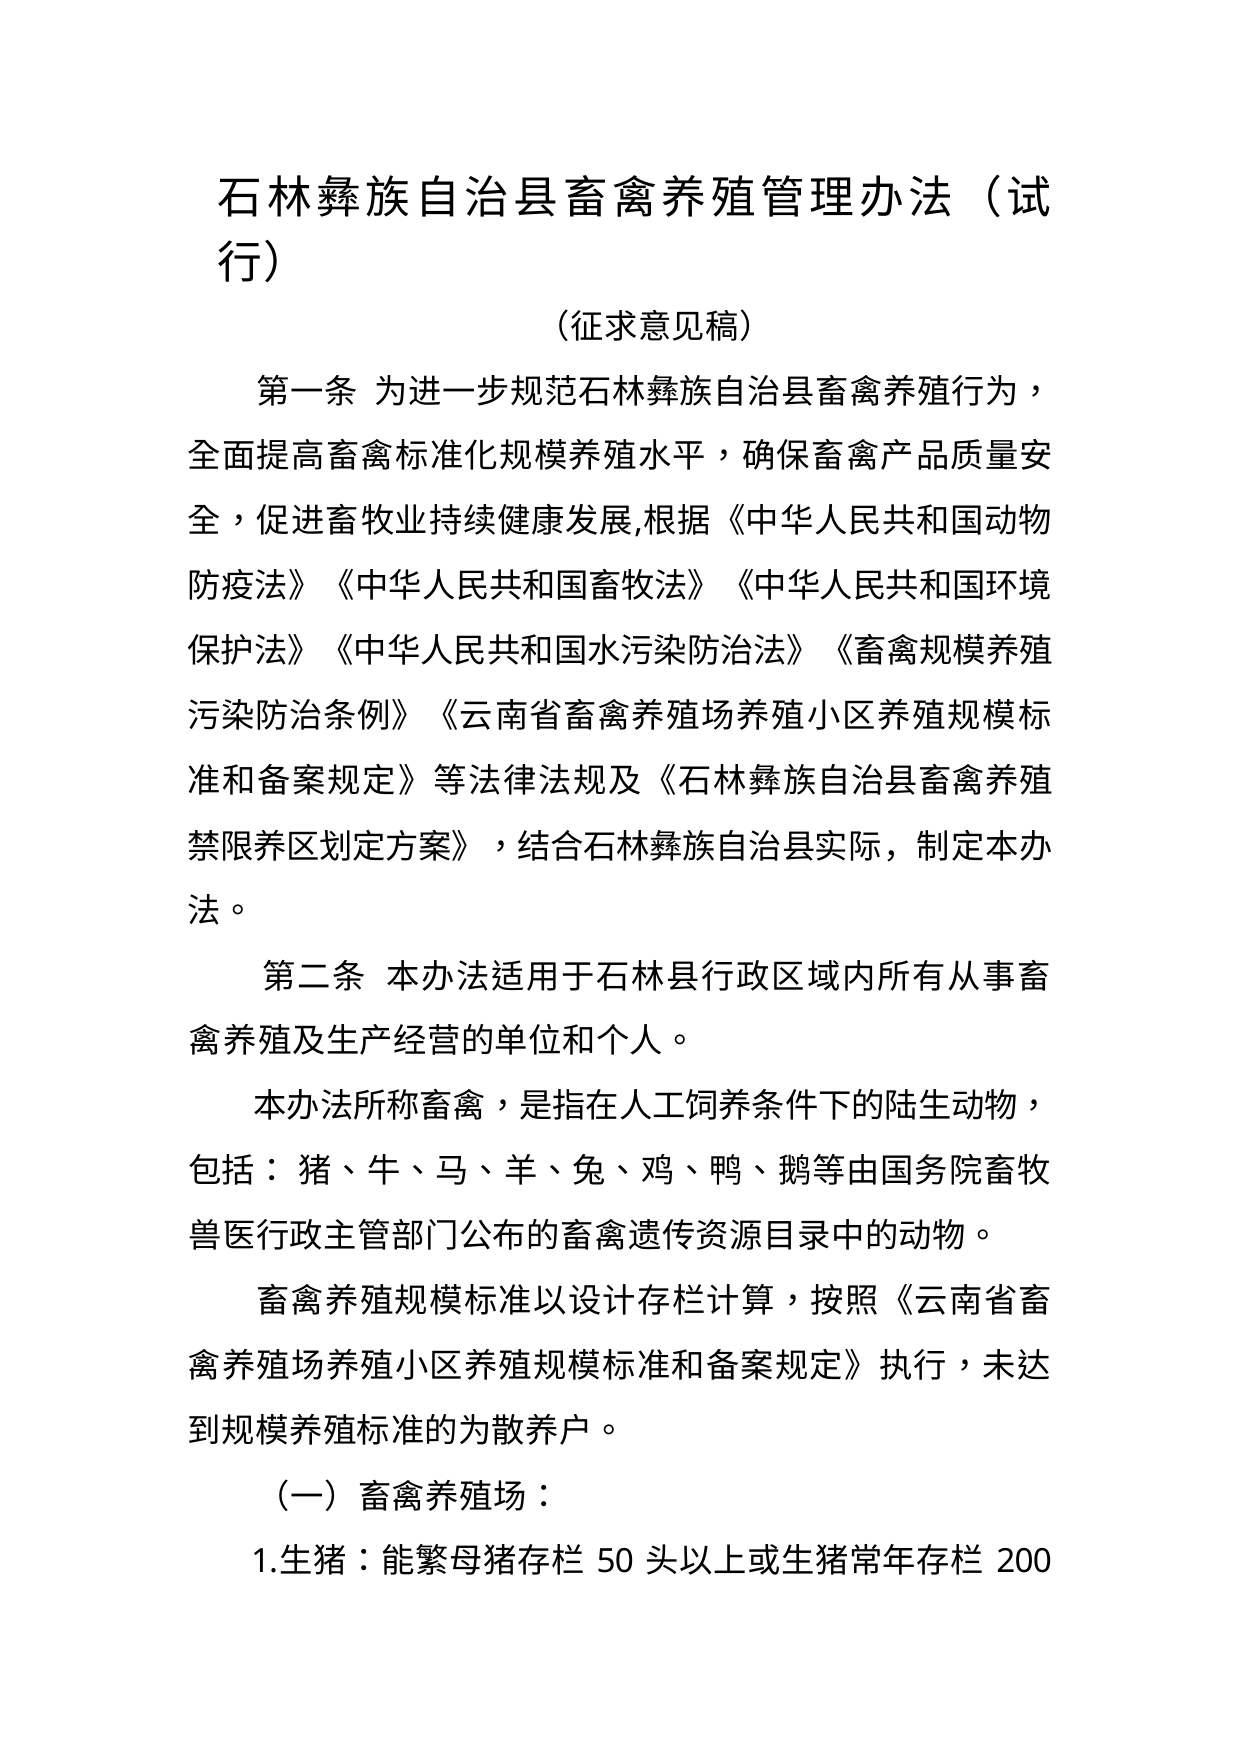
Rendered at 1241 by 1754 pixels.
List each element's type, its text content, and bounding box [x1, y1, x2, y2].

text 石林彝族自治县畜禽养殖管理办法（试行） [218, 162, 1053, 292]
text （征求意见稿） [187, 292, 1053, 357]
text 第一条 为进一步规范石林彝族自治县畜禽养殖行为，全面提高畜禽标准化规模养殖水平，确保畜禽产品质量安全，促进畜牧业持续健康发展,根据《中华人民共和国动物防疫法》《中华人民共和国畜牧法》《中华人民共和国环境保护法》《中华人民共和国水污染防治法》《畜禽规模养殖污染防治条例》《云南省畜禽养殖场养殖小区养殖规模标准和备案规定》等法律法规及《石林彝族自治县畜禽养殖禁限养区划定方案》，结合石林彝族自治县实际，制定本办法。 [187, 357, 1053, 942]
list （一）畜禽养殖场： [187, 1462, 1053, 1527]
text 第二条 本办法适用于石林县行政区域内所有从事畜禽养殖及生产经营的单位和个人。 [188, 942, 1053, 1072]
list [187, 1527, 1053, 1592]
text 本办法所称畜禽，是指在人工饲养条件下的陆生动物，包括： 猪、牛、马、羊、兔、鸡、鸭、鹅等由国务院畜牧兽医行政主管部门公布的畜禽遗传资源目录中的动物。 [188, 1072, 1053, 1267]
text 畜禽养殖规模标准以设计存栏计算，按照《云南省畜禽养殖场养殖小区养殖规模标准和备案规定》执行，未达到规模养殖标准的为散养户。 [188, 1267, 1053, 1462]
